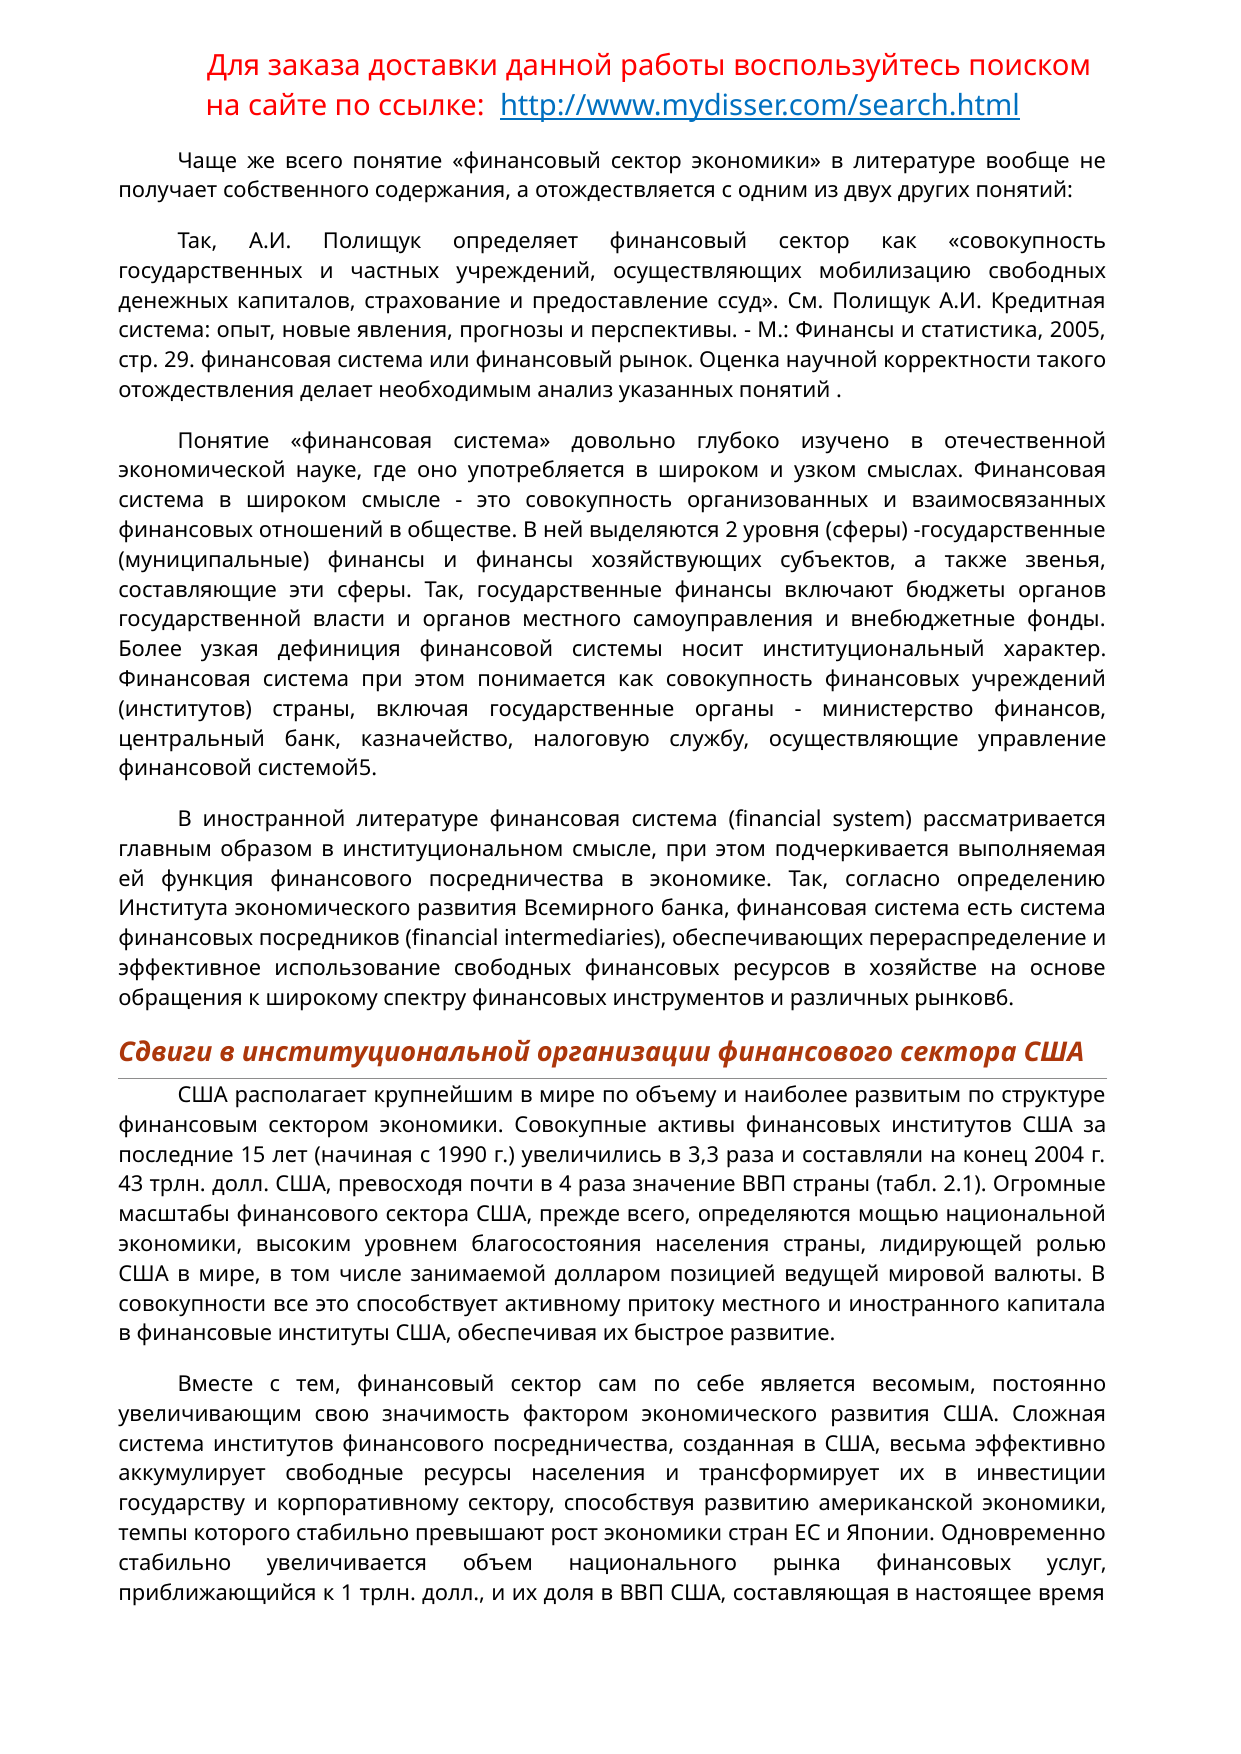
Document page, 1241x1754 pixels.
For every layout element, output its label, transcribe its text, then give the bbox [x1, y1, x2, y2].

subtitle Сдвиги в институциональной организации финансового сектора США [118, 1032, 1107, 1078]
